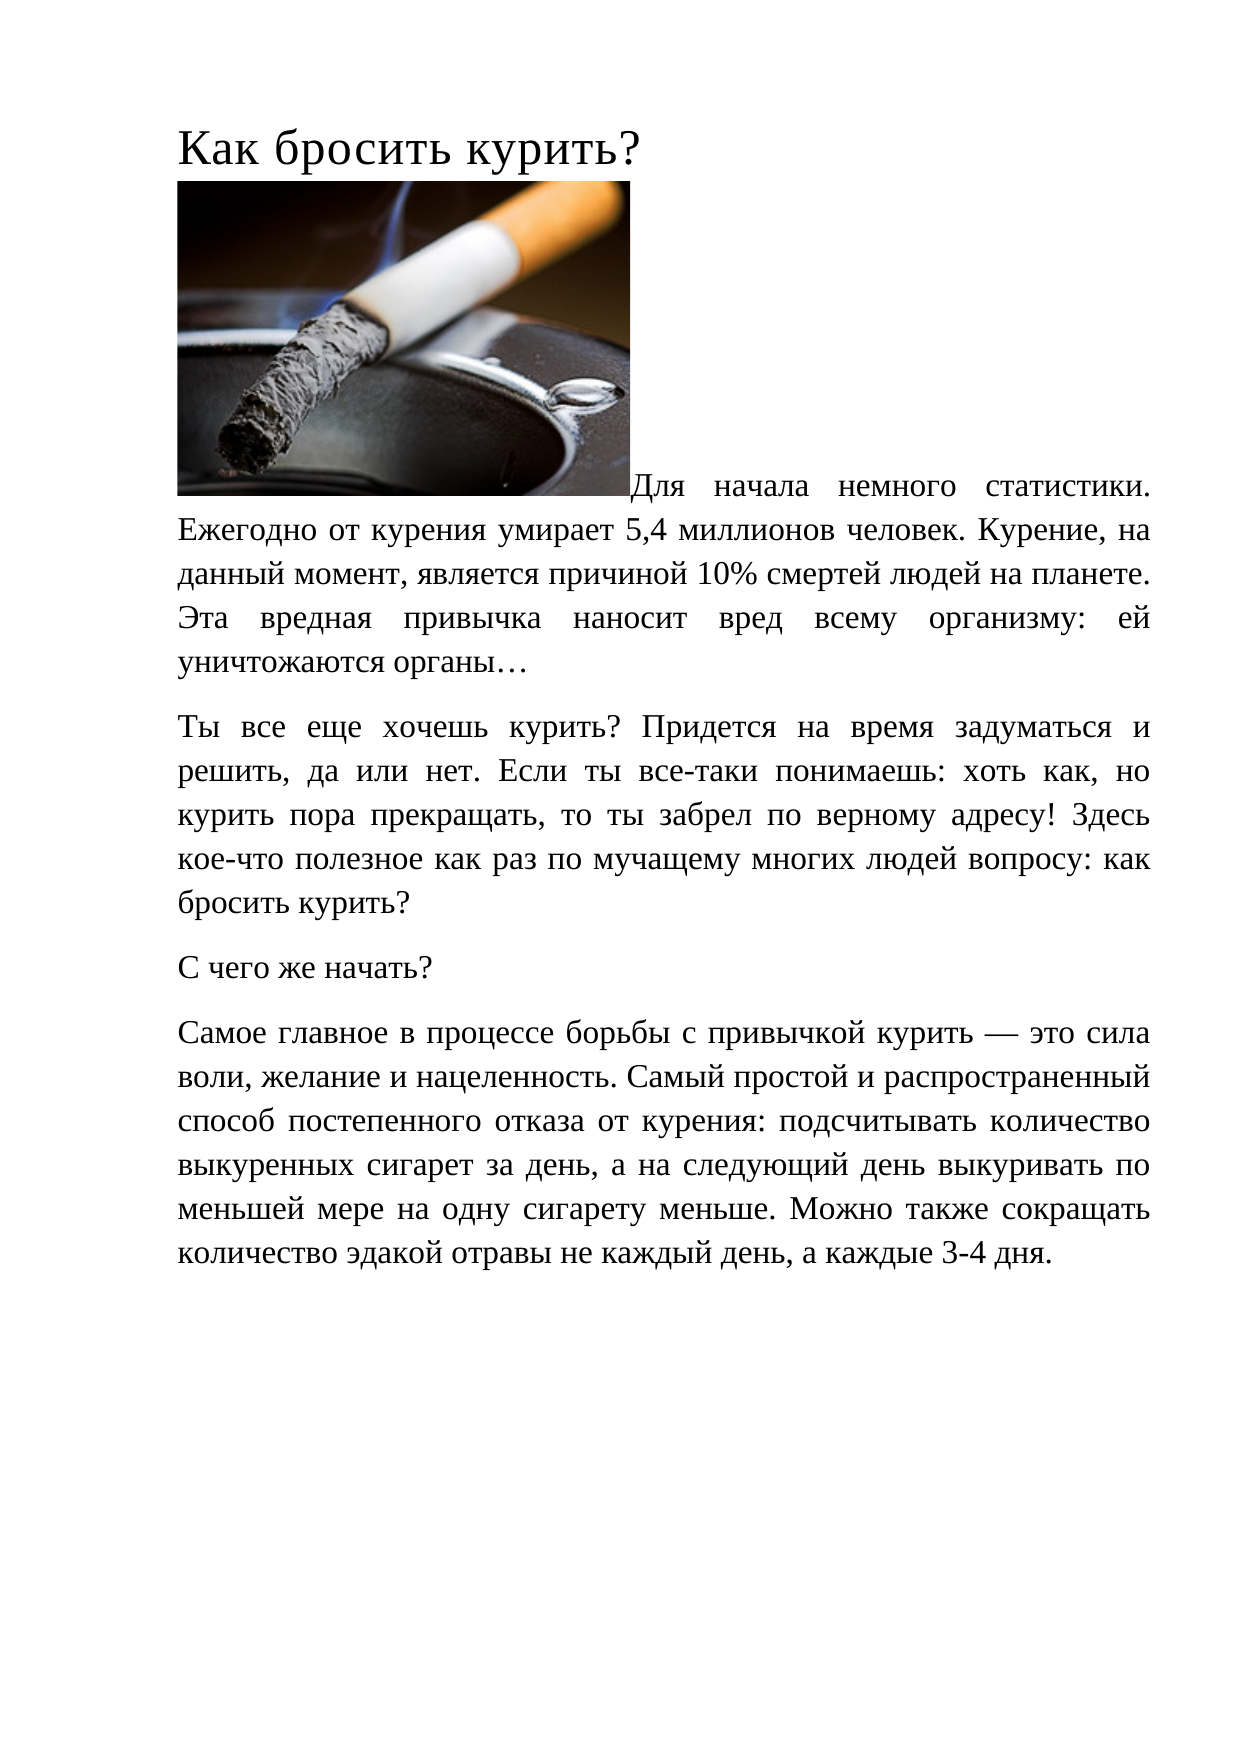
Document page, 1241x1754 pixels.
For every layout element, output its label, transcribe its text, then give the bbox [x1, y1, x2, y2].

picture [177, 181, 631, 496]
text Ты все еще хочешь курить? Придется на время задуматься и решить, да или нет. Если ты все-таки понимаешь: хоть как, но курить пора прекращать, то ты забрел по верному адресу! Здесь кое-что полезное как раз по мучащему многих людей вопросу: как бросить курить? [177, 706, 1152, 921]
text Самое главное в процессе борьбы с привычкой курить — это сила воли, желание и нацеленность. Самый простой и распространенный способ постепенного отказа от курения: подсчитывать количество выкуренных сигарет за день, а на следующий день выкуривать по меньшей мере на одну сигарету меньше. Можно также сокращать количество эдакой отравы не каждый день, а каждые 3-4 дня. [177, 1012, 1152, 1271]
text Как бросить курить? [177, 118, 1152, 176]
text С чего же начать? [177, 947, 1152, 985]
